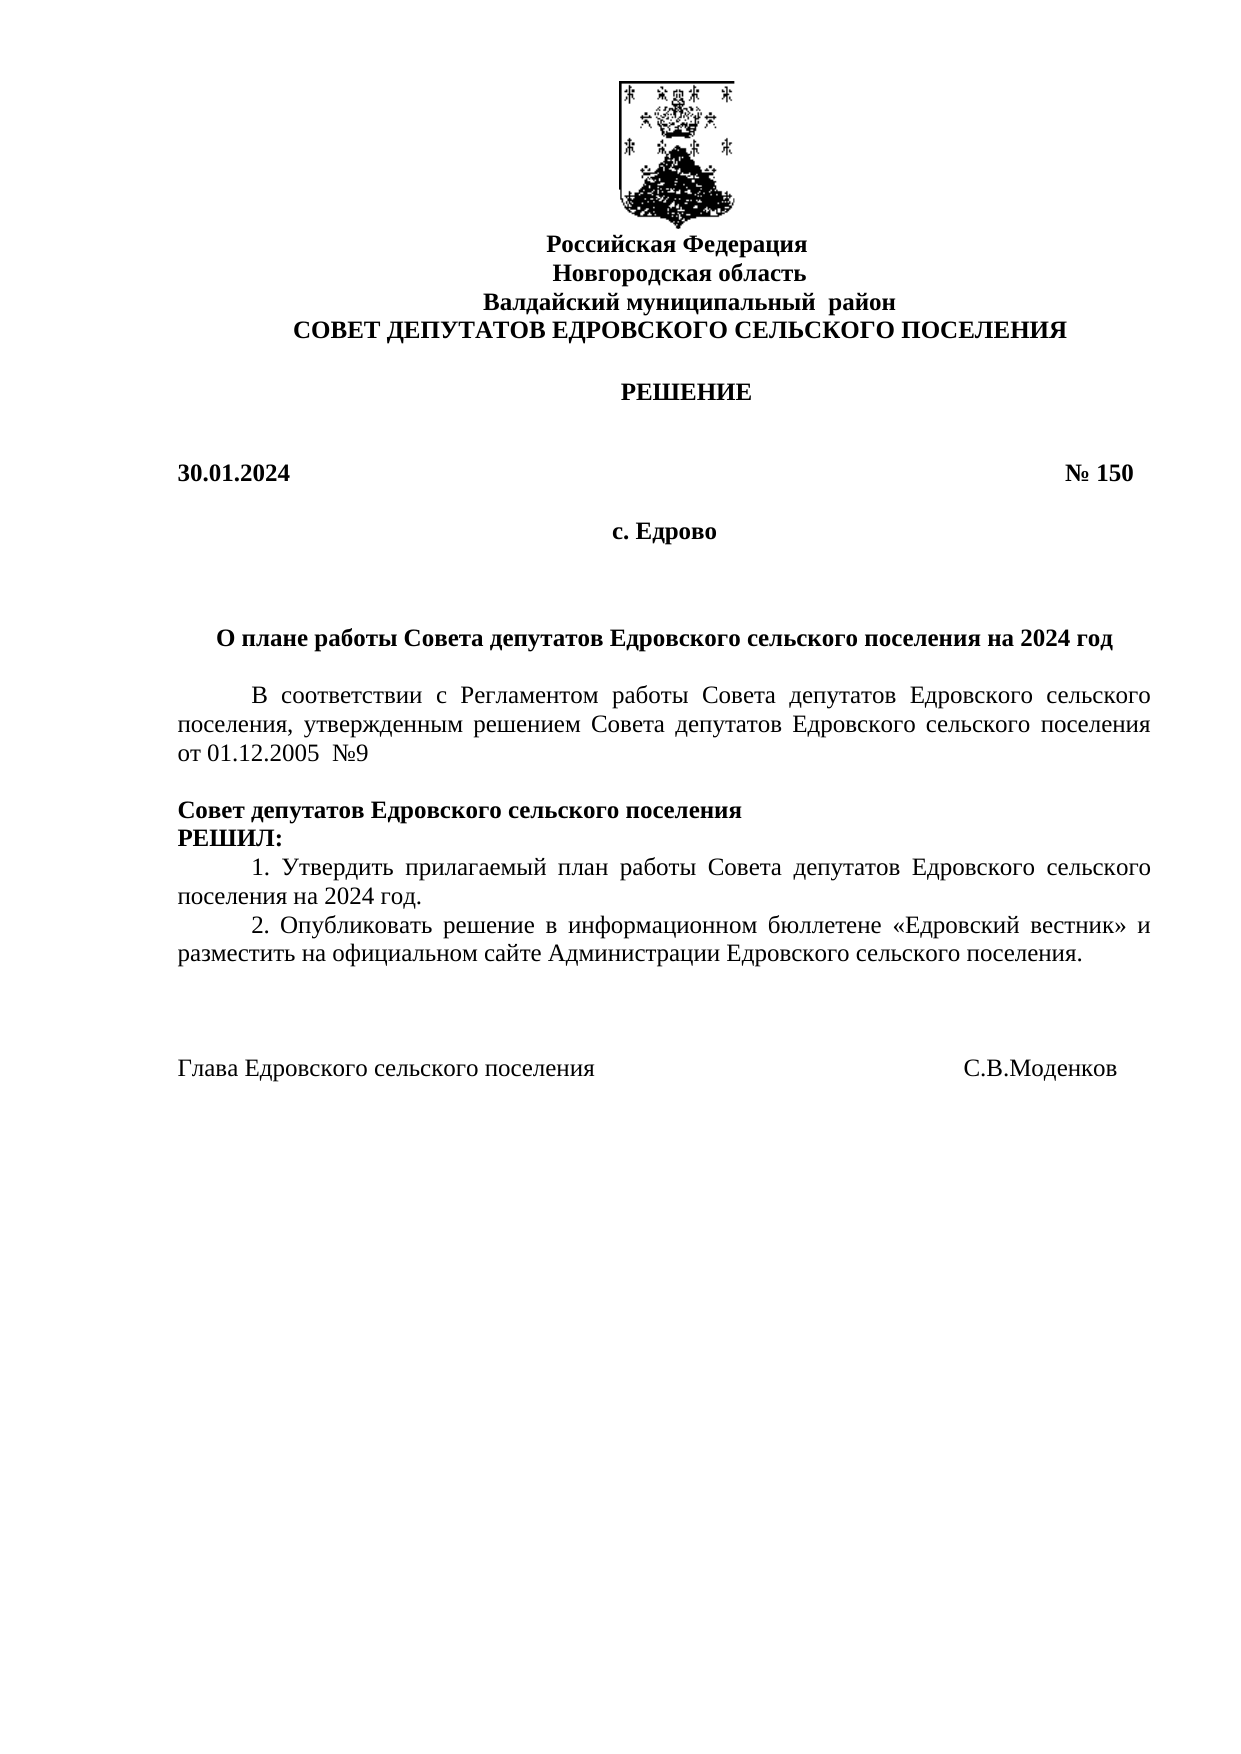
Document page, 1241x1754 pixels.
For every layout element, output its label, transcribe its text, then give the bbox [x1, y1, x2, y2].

text Валдайский муниципальный район [177, 287, 1152, 315]
text Глава Едровского сельского поселения С.В.Моденков [177, 1053, 1152, 1082]
text 2. Опубликовать решение в информационном бюллетене «Едровский вестник» и разместить на официальном сайте Администрации Едровского сельского поселения. [177, 910, 1152, 967]
text РЕШИЛ: [177, 823, 1152, 852]
title О плане работы Совета депутатов Едровского сельского поселения на 2024 год [177, 623, 1152, 652]
text В соответствии с Регламентом работы Совета депутатов Едровского сельского поселения, утвержденным решением Совета депутатов Едровского сельского поселения от 01.12.2005 №9 [177, 680, 1152, 767]
text 1. Утвердить прилагаемый план работы Совета депутатов Едровского сельского поселения на 2024 год. [177, 852, 1152, 910]
text СОВЕТ ДЕПУТАТОВ ЕДРОВСКОГО СЕЛЬСКОГО ПОСЕЛЕНИЯ [177, 315, 1152, 344]
text Российская Федерация [472, 118, 1152, 258]
text с. Едрово [177, 516, 1152, 545]
text 30.01.2024 № 150 [177, 458, 1152, 487]
text Совет депутатов Едровского сельского поселения [177, 795, 1152, 823]
text Новгородская область [472, 258, 1152, 287]
text РЕШЕНИЕ [177, 377, 1152, 406]
